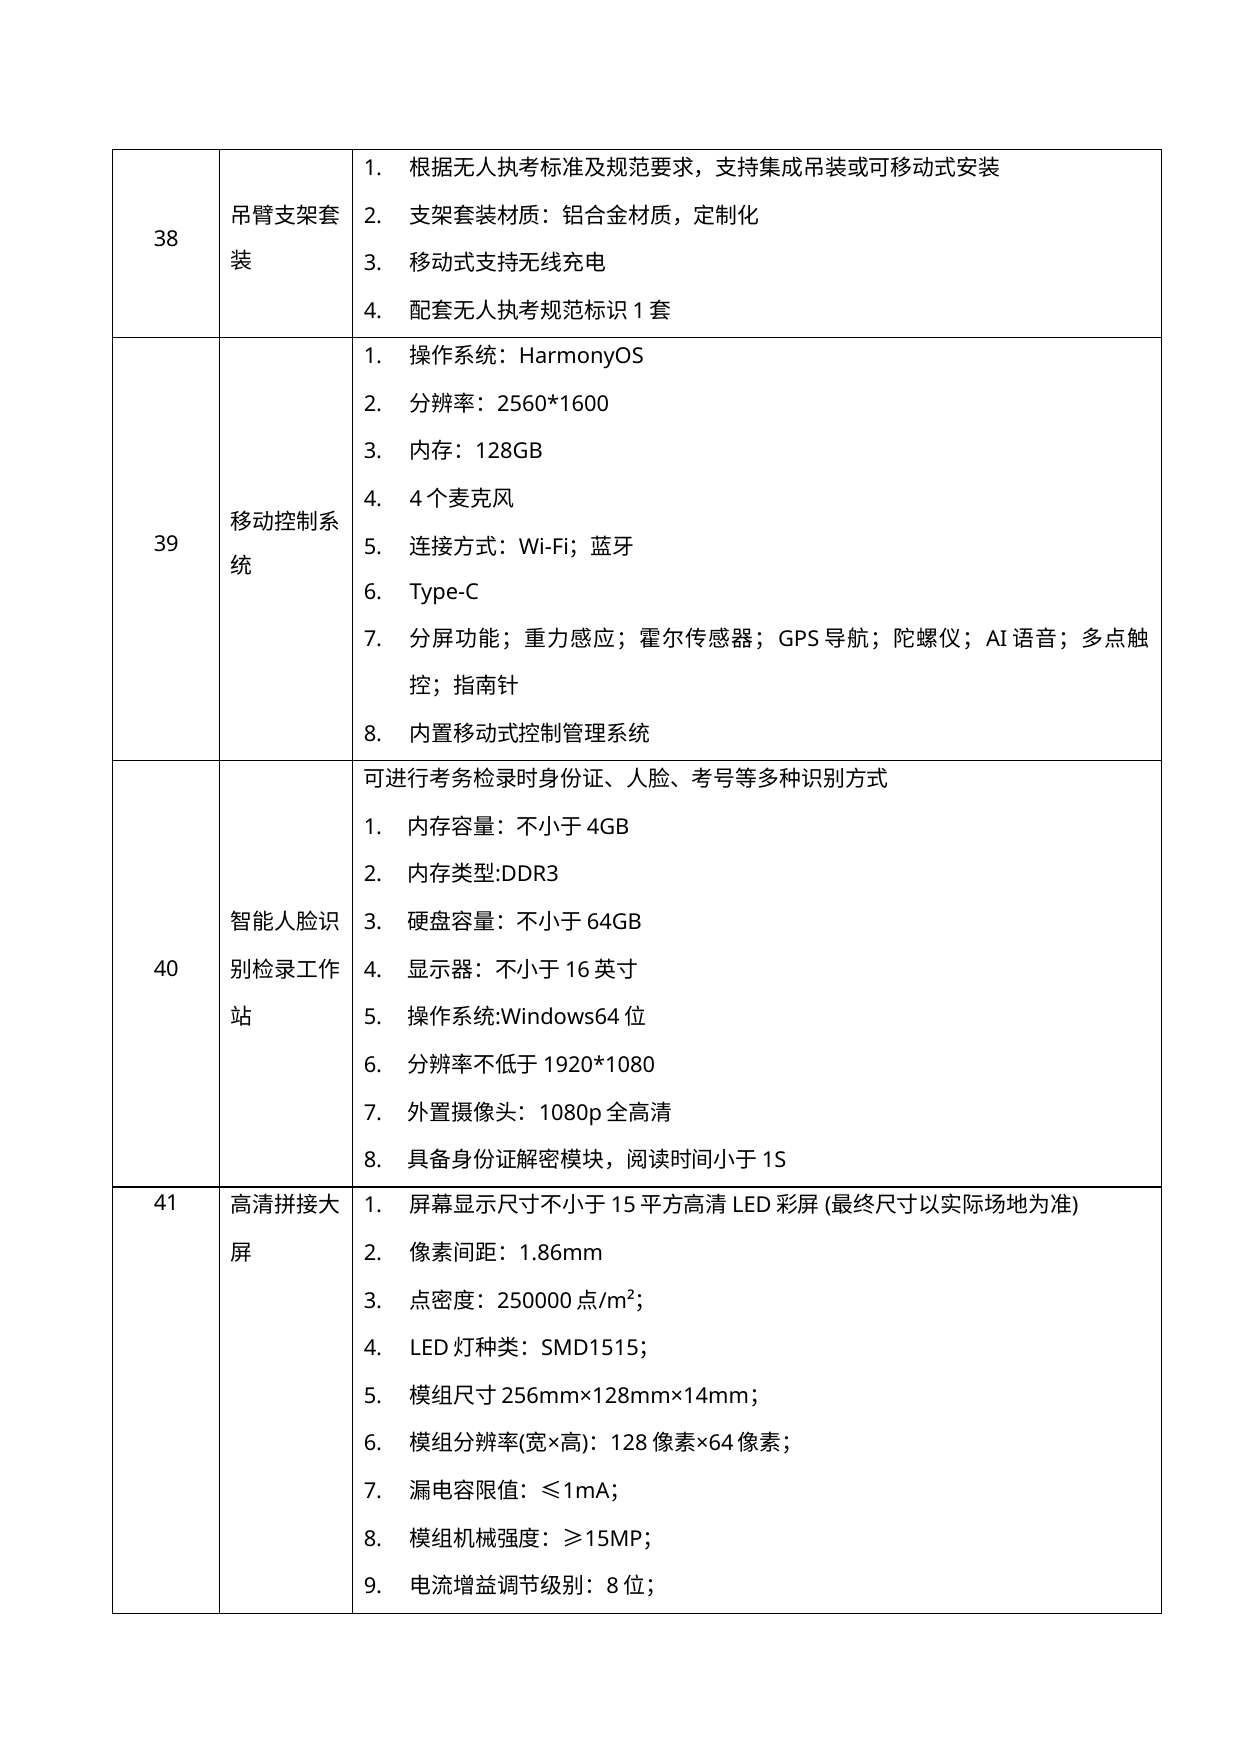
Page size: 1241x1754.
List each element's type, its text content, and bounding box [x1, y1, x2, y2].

table_cell 操作系统：HarmonyOS 分辨率：2560*1600 内存：128GB 4个麦克风 连接方式：Wi-Fi；蓝牙 Type-C 分屏功能；重力感应；霍尔传感器；GPS导航；陀螺仪；AI语音；多点触控；指南针 内置移动式控制管理系统 [353, 338, 1161, 760]
table_cell 41 [113, 1188, 219, 1612]
table_cell 可进行考务检录时身份证、人脸、考号等多种识别方式 1. 内存容量：不小于4GB 2. 内存类型:DDR3 3. 硬盘容量：不小于64GB 4. 显示器：不小于16英寸 5. 操作系统:Windows64位 6. 分辨率不低于1920*1080 7. 外置摄像头：1080p全高清 8. 具备身份证解密模块，阅读时间小于1S [353, 761, 1161, 1186]
table_cell 移动控制系统 [220, 338, 352, 760]
table_cell 40 [113, 761, 219, 1186]
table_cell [353, 1188, 1161, 1612]
table_cell 智能人脸识别检录工作站 [220, 761, 352, 1186]
table_cell 根据无人执考标准及规范要求，支持集成吊装或可移动式安装 支架套装材质：铝合金材质，定制化 移动式支持无线充电 配套无人执考规范标识1套 [353, 150, 1161, 337]
table_cell 高清拼接大屏 [220, 1188, 352, 1612]
table_cell 38 [113, 150, 219, 337]
table_cell 39 [113, 338, 219, 760]
table_cell 吊臂支架套装 [220, 150, 352, 337]
